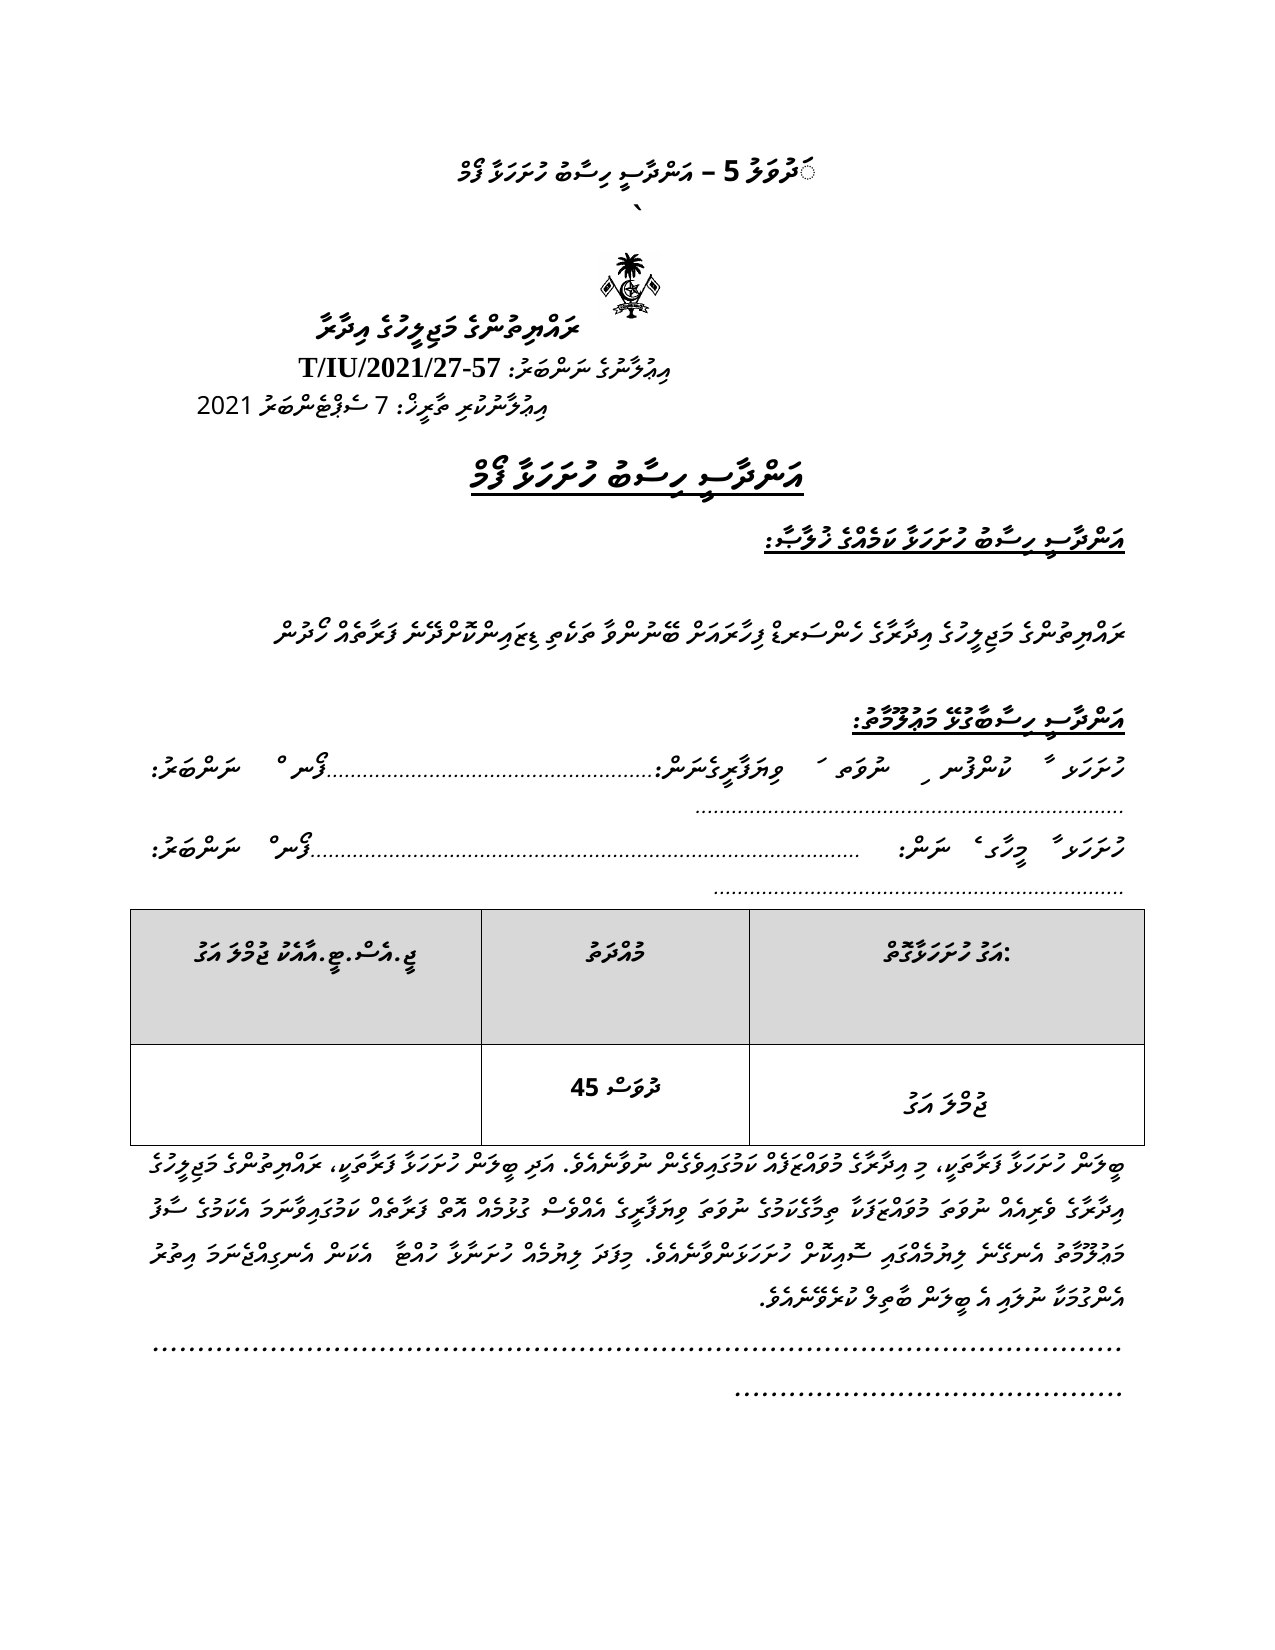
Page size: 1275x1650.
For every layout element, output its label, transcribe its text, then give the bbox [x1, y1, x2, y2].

text ` [150, 193, 1125, 249]
table_cell 45 ދުވަސް [482, 1045, 749, 1145]
text އަންދާސީ ހިސާބާގުޅޭ މަޢުލޫމާތު: [150, 700, 1125, 740]
picture [598, 251, 662, 321]
table_cell ޖުމްލަ އަގު [750, 1045, 1144, 1145]
text އިޢުލާނުގެ ނަންބަރު: 57-T/IU/2021/27 [150, 350, 1125, 388]
text ރައްޔިތުންގެ މަޖިލީހުގެ އިދާރާގެ ހެންސަރޑް ފިހާރައަށް ބޭނުންވާ ތަކެތި ޑިޒައިންކޮށްދޭނެ ފަރާތެއް ހޯދުން [150, 613, 1125, 654]
text ހުށަހަޅާ ކުންފުނި ނުވަތަ ވިޔަފާރީގެނަން:......................................................ފޯން ނަންބަރު: ....................................................................... [150, 748, 1125, 821]
table_cell [131, 1045, 481, 1145]
text އަންދާސީ ހިސާބު ހުށަހަޅާ ފޯމް [150, 450, 1125, 503]
text ަދުވަލު 5 – އަންދާސީ ހިސާބު ހުށަހަޅާ ފޯމް [150, 150, 1125, 193]
table_header އަގު ހުށަހަޅާގޮތް: [750, 910, 1144, 1044]
text އަންދާސީ ހިސާބު ހުށަހަޅާ ކަމެއްގެ ޚުލާޞާ: [150, 519, 1125, 559]
text ރައްޔިތުންގެ މަޖިލީހުގެ އިދާރާ [150, 306, 1125, 350]
table_header ޖީ.އެސް.ޓީ.އާއެކު ޖުމްލަ އަގު [131, 910, 481, 1044]
text ...................................................................................................................................................... [150, 1324, 1125, 1407]
text ހުށަހަޅާ މީހާގެ ނަން: ...........................................................................................ފޯން ނަންބަރު: .................................................................... [150, 828, 1125, 901]
text ބީލަން ހުށަހަޅާ ފަރާތަކީ، މި އިދާރާގެ މުވައްޒަފެއް ކަމުގައިވެގެން ނުވާނެއެވެ. އަދި ބީލަން ހުށަހަޅާ ފަރާތަކީ، ރައްޔިތުންގެ މަޖިލީހުގެ އިދާރާގެ ވެރިއެއް ނުވަތަ މުވައްޒަފަކާ ތިމާގެކަމުގެ ނުވަތަ ވިޔަފާރީގެ އެއްވެސް ގުޅުމެއް އޮތް ފަރާތެއް ކަމުގައިވާނަމަ އެކަމުގެ ސާފު މަޢުލޫމާތު އެނގޭނެ ލިޔުމެއްގައި ސޮއިކޮށް ހުށަހަޅަންވާނެއެވެ. މިފަދަ ލިޔުމެއް ހުށަނާޅާ ހުއްޓާ އެކަން އެނގިއްޖެނަމަ އިތުރު އެންގުމަކާ ނުލައި އެ ބީލަން ބާތިލް ކުރެވޭނެއެވެ. [150, 1146, 1125, 1317]
text އިޢުލާނުކުރި ތާރީޚް: 7 ސެޕްޓެންބަރު 2021 [150, 388, 600, 425]
table_header މުއްދަތު [482, 910, 749, 1044]
